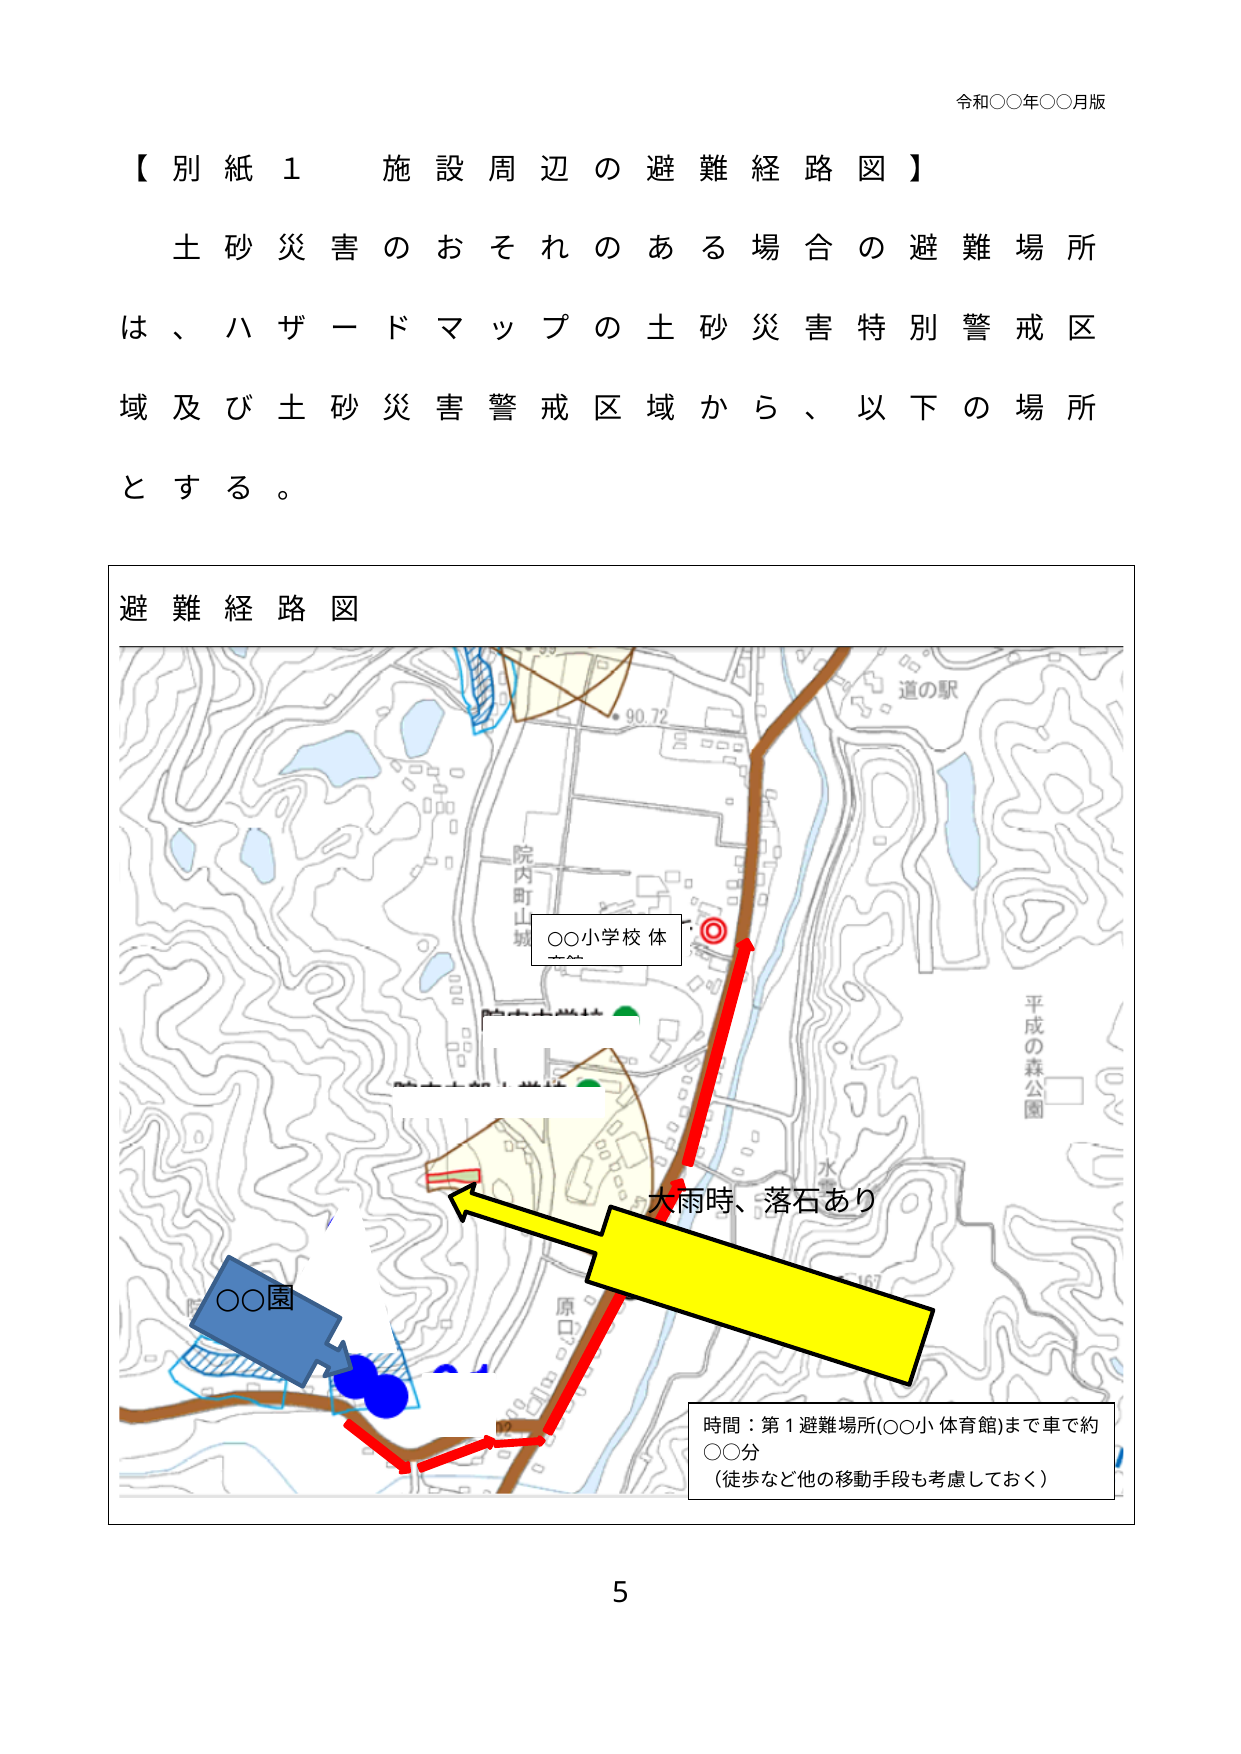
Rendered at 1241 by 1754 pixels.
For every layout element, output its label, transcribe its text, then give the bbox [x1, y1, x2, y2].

text 【別紙１ 施設周辺の避難経路図】 [119, 127, 1121, 206]
table_header 避難経路図 [109, 566, 1134, 1524]
text 土砂災害のおそれのある場合の避難場所は、ハザードマップの土砂災害特別警戒区域及び土砂災害警戒区域から、以下の場所とする。 [119, 206, 1121, 526]
picture [119, 646, 1124, 1498]
